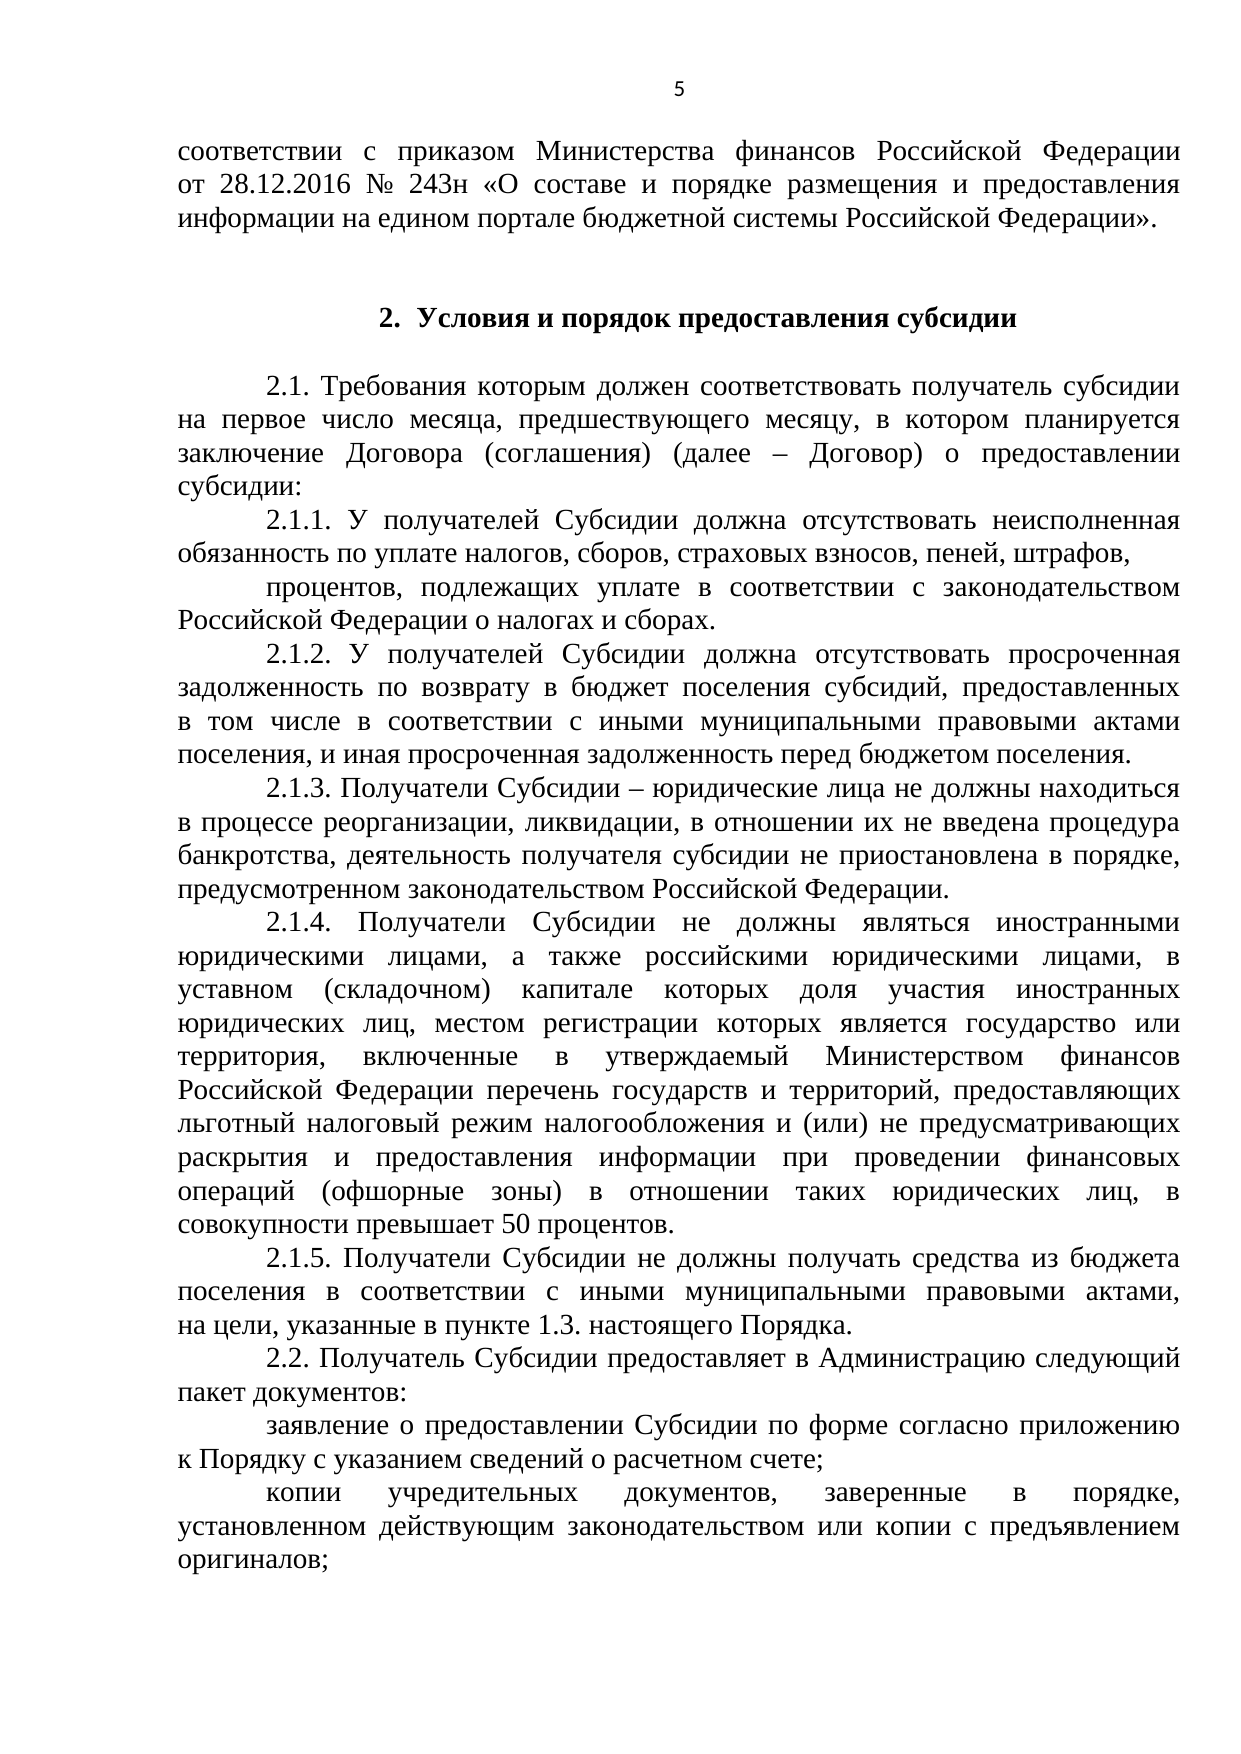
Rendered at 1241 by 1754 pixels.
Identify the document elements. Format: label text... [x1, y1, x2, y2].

text 2.1.3. Получатели Субсидии – юридические лица не должны находиться в процессе реорганизации, ликвидации, в отношении их не введена процедура банкротства, деятельность получателя субсидии не приостановлена в порядке, предусмотренном законодательством Российской Федерации. [177, 770, 1181, 904]
text процентов, подлежащих уплате в соответствии с законодательством Российской Федерации о налогах и сборах. [177, 569, 1181, 636]
text заявление о предоставлении Субсидии по форме согласно приложению к Порядку с указанием сведений о расчетном счете; [177, 1407, 1181, 1474]
text 2.1.2. У получателей Субсидии должна отсутствовать просроченная задолженность по возврату в бюджет поселения субсидий, предоставленных в том числе в соответствии с иными муниципальными правовыми актами поселения, и иная просроченная задолженность перед бюджетом поселения. [177, 636, 1181, 770]
text 2.2. Получатель Субсидии предоставляет в Администрацию следующий пакет документов: [177, 1340, 1181, 1407]
list Условия и порядок предоставления субсидии [215, 301, 1181, 334]
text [177, 133, 1181, 233]
text 2.1.5. Получатели Субсидии не должны получать средства из бюджета поселения в соответствии с иными муниципальными правовыми актами, на цели, указанные в пункте 1.3. настоящего Порядка. [177, 1240, 1181, 1340]
text 2.1.4. Получатели Субсидии не должны являться иностранными юридическими лицами, а также российскими юридическими лицами, в уставном (складочном) капитале которых доля участия иностранных юридических лиц, местом регистрации которых является государство или территория, включенные в утверждаемый Министерством финансов Российской Федерации перечень государств и территорий, предоставляющих льготный налоговый режим налогообложения и (или) не предусматривающих раскрытия и предоставления информации при проведении финансовых операций (офшорные зоны) в отношении таких юридических лиц, в совокупности превышает 50 процентов. [177, 904, 1181, 1240]
text 2.1. Требования которым должен соответствовать получатель субсидии на первое число месяца, предшествующего месяцу, в котором планируется заключение Договора (соглашения) (далее – Договор) о предоставлении субсидии: [177, 368, 1181, 502]
text копии учредительных документов, заверенные в порядке, установленном действующим законодательством или копии с предъявлением оригиналов; [177, 1474, 1181, 1575]
text 2.1.1. У получателей Субсидии должна отсутствовать неисполненная обязанность по уплате налогов, сборов, страховых взносов, пеней, штрафов, [177, 502, 1181, 569]
